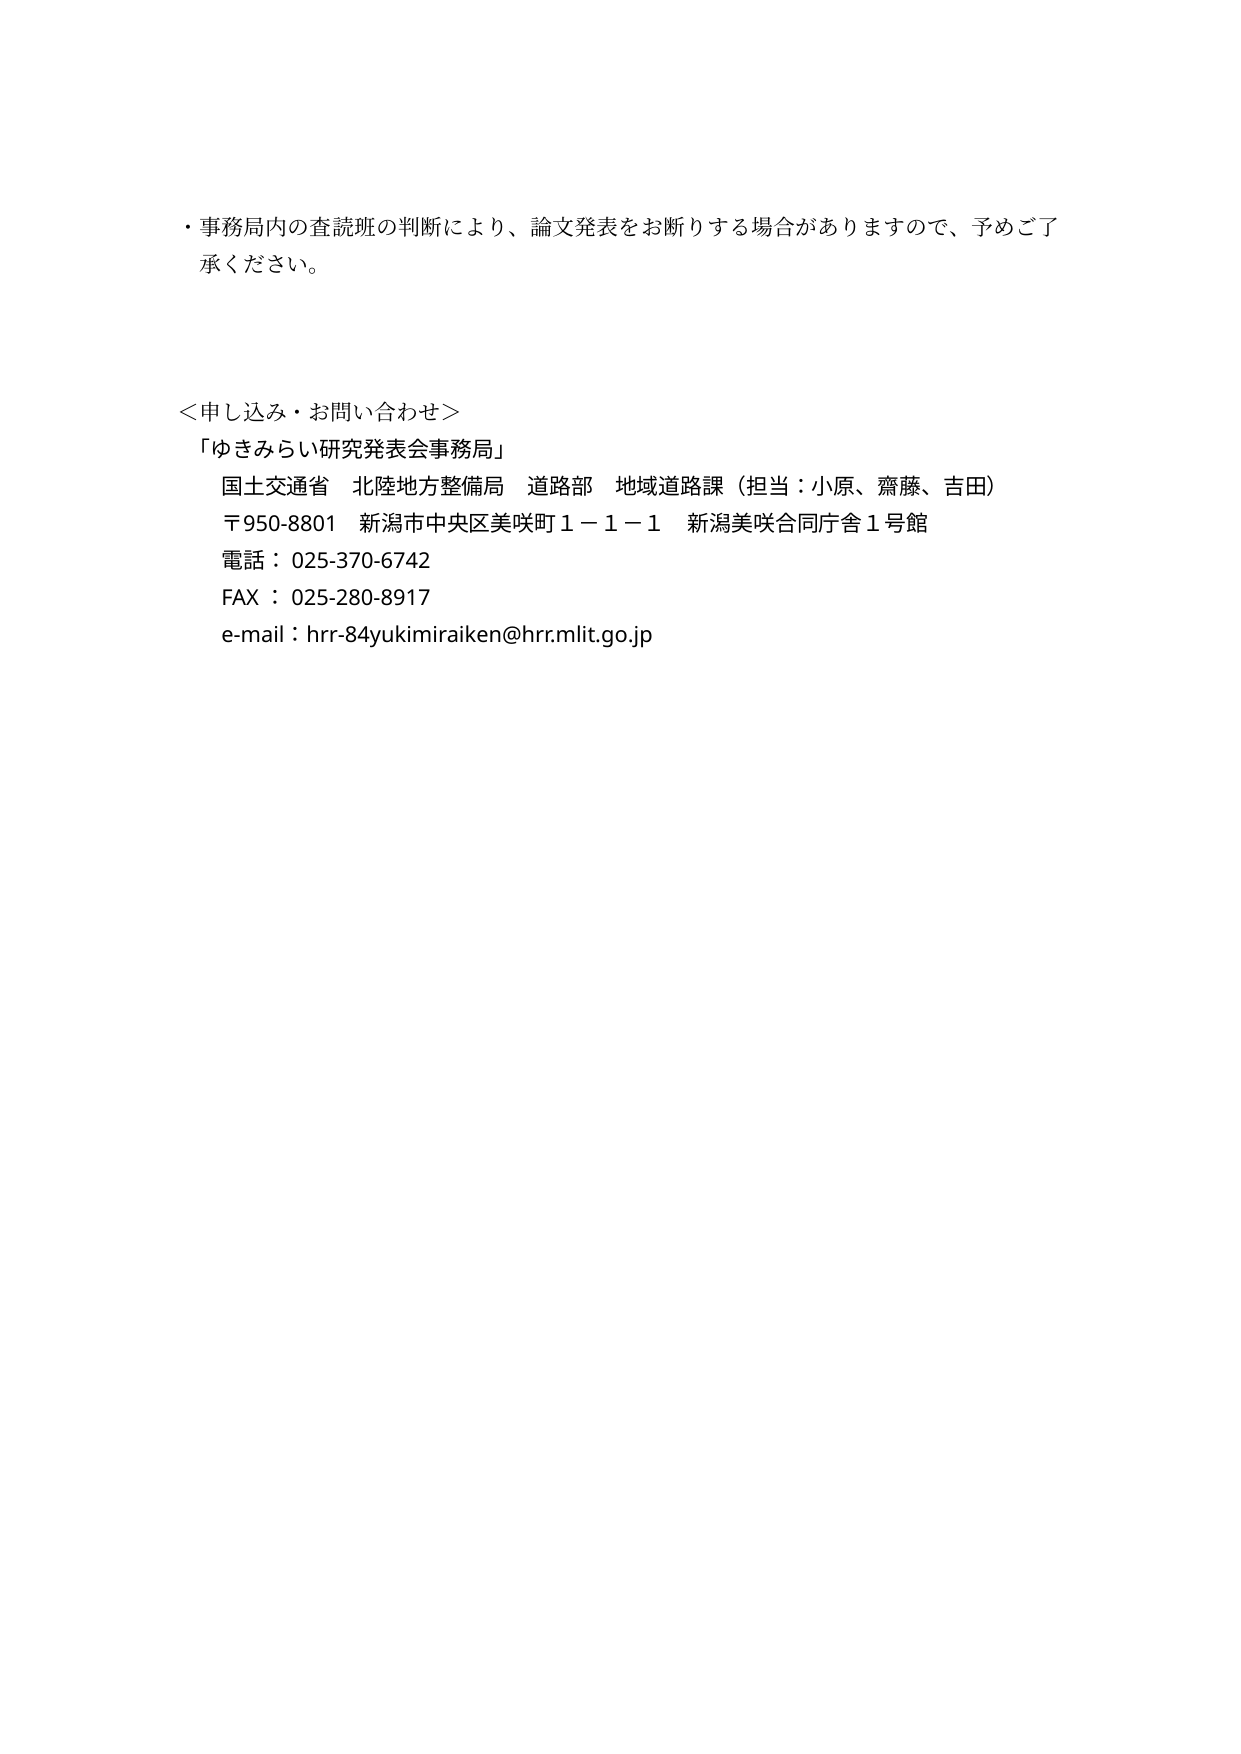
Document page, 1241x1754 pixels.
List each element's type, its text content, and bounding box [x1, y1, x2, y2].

text 〒950-8801 新潟市中央区美咲町１－１－１ 新潟美咲合同庁舎１号館 [177, 503, 1063, 540]
text FAX ： 025-280-8917 [177, 577, 1063, 614]
text ＜申し込み・お問い合わせ＞ [177, 392, 1063, 429]
text 国土交通省 北陸地方整備局 道路部 地域道路課（担当：小原、齋藤、吉田） [177, 466, 1063, 503]
text ・事務局内の査読班の判断により、論文発表をお断りする場合がありますので、予めご了承ください。 [177, 208, 1063, 282]
text ｢ゆきみらい研究発表会事務局｣ [177, 429, 1063, 466]
text 電話： 025-370-6742 [177, 540, 1063, 577]
text e-mail：hrr-84yukimiraiken@hrr.mlit.go.jp [177, 614, 1063, 651]
